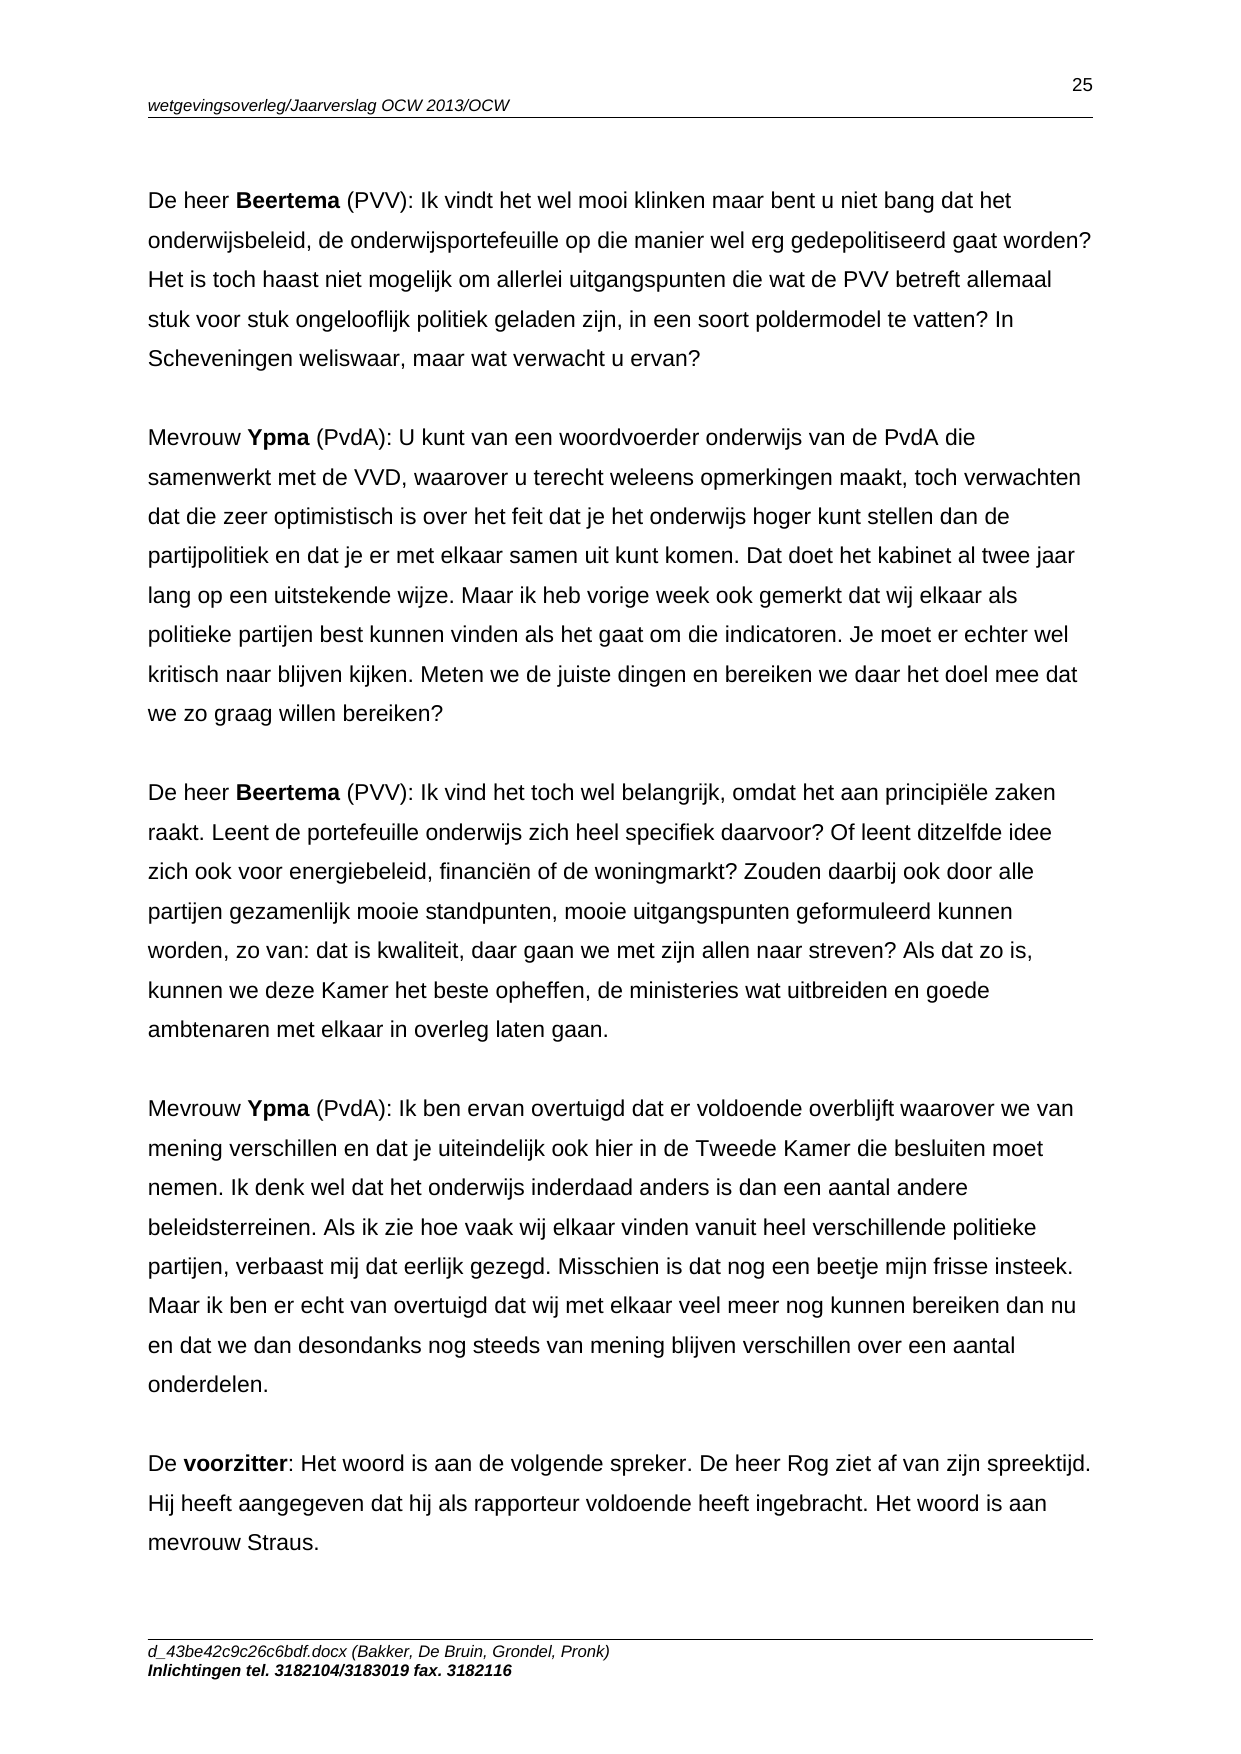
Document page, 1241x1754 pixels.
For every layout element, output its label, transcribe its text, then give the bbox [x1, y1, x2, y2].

text De heer Beertema (PVV): Ik vind het toch wel belangrijk, omdat het aan principiële zaken raakt. Leent de portefeuille onderwijs zich heel specifiek daarvoor? Of leent ditzelfde idee zich ook voor energiebeleid, financiën of de woningmarkt? Zouden daarbij ook door alle partijen gezamenlijk mooie standpunten, mooie uitgangspunten geformuleerd kunnen worden, zo van: dat is kwaliteit, daar gaan we met zijn allen naar streven? Als dat zo is, kunnen we deze Kamer het beste opheffen, de ministeries wat uitbreiden en goede ambtenaren met elkaar in overleg laten gaan. [148, 779, 1093, 1042]
text De voorzitter: Het woord is aan de volgende spreker. De heer Rog ziet af van zijn spreektijd. Hij heeft aangegeven dat hij als rapporteur voldoende heeft ingebracht. Het woord is aan mevrouw Straus. [148, 1450, 1093, 1556]
text Mevrouw Ypma (PvdA): Ik ben ervan overtuigd dat er voldoende overblijft waarover we van mening verschillen en dat je uiteindelijk ook hier in de Tweede Kamer die besluiten moet nemen. Ik denk wel dat het onderwijs inderdaad anders is dan een aantal andere beleidsterreinen. Als ik zie hoe vaak wij elkaar vinden vanuit heel verschillende politieke partijen, verbaast mij dat eerlijk gezegd. Misschien is dat nog een beetje mijn frisse insteek. Maar ik ben er echt van overtuigd dat wij met elkaar veel meer nog kunnen bereiken dan nu en dat we dan desondanks nog steeds van mening blijven verschillen over een aantal onderdelen. [148, 1095, 1093, 1398]
text Mevrouw Ypma (PvdA): U kunt van een woordvoerder onderwijs van de PvdA die samenwerkt met de VVD, waarover u terecht weleens opmerkingen maakt, toch verwachten dat die zeer optimistisch is over het feit dat je het onderwijs hoger kunt stellen dan de partijpolitiek en dat je er met elkaar samen uit kunt komen. Dat doet het kabinet al twee jaar lang op een uitstekende wijze. Maar ik heb vorige week ook gemerkt dat wij elkaar als politieke partijen best kunnen vinden als het gaat om die indicatoren. Je moet er echter wel kritisch naar blijven kijken. Meten we de juiste dingen en bereiken we daar het doel mee dat we zo graag willen bereiken? [148, 424, 1093, 727]
text De heer Beertema (PVV): Ik vindt het wel mooi klinken maar bent u niet bang dat het onderwijsbeleid, de onderwijsportefeuille op die manier wel erg gedepolitiseerd gaat worden? Het is toch haast niet mogelijk om allerlei uitgangspunten die wat de PVV betreft allemaal stuk voor stuk ongelooflijk politiek geladen zijn, in een soort poldermodel te vatten? In Scheveningen weliswaar, maar wat verwacht u ervan? [148, 187, 1093, 371]
